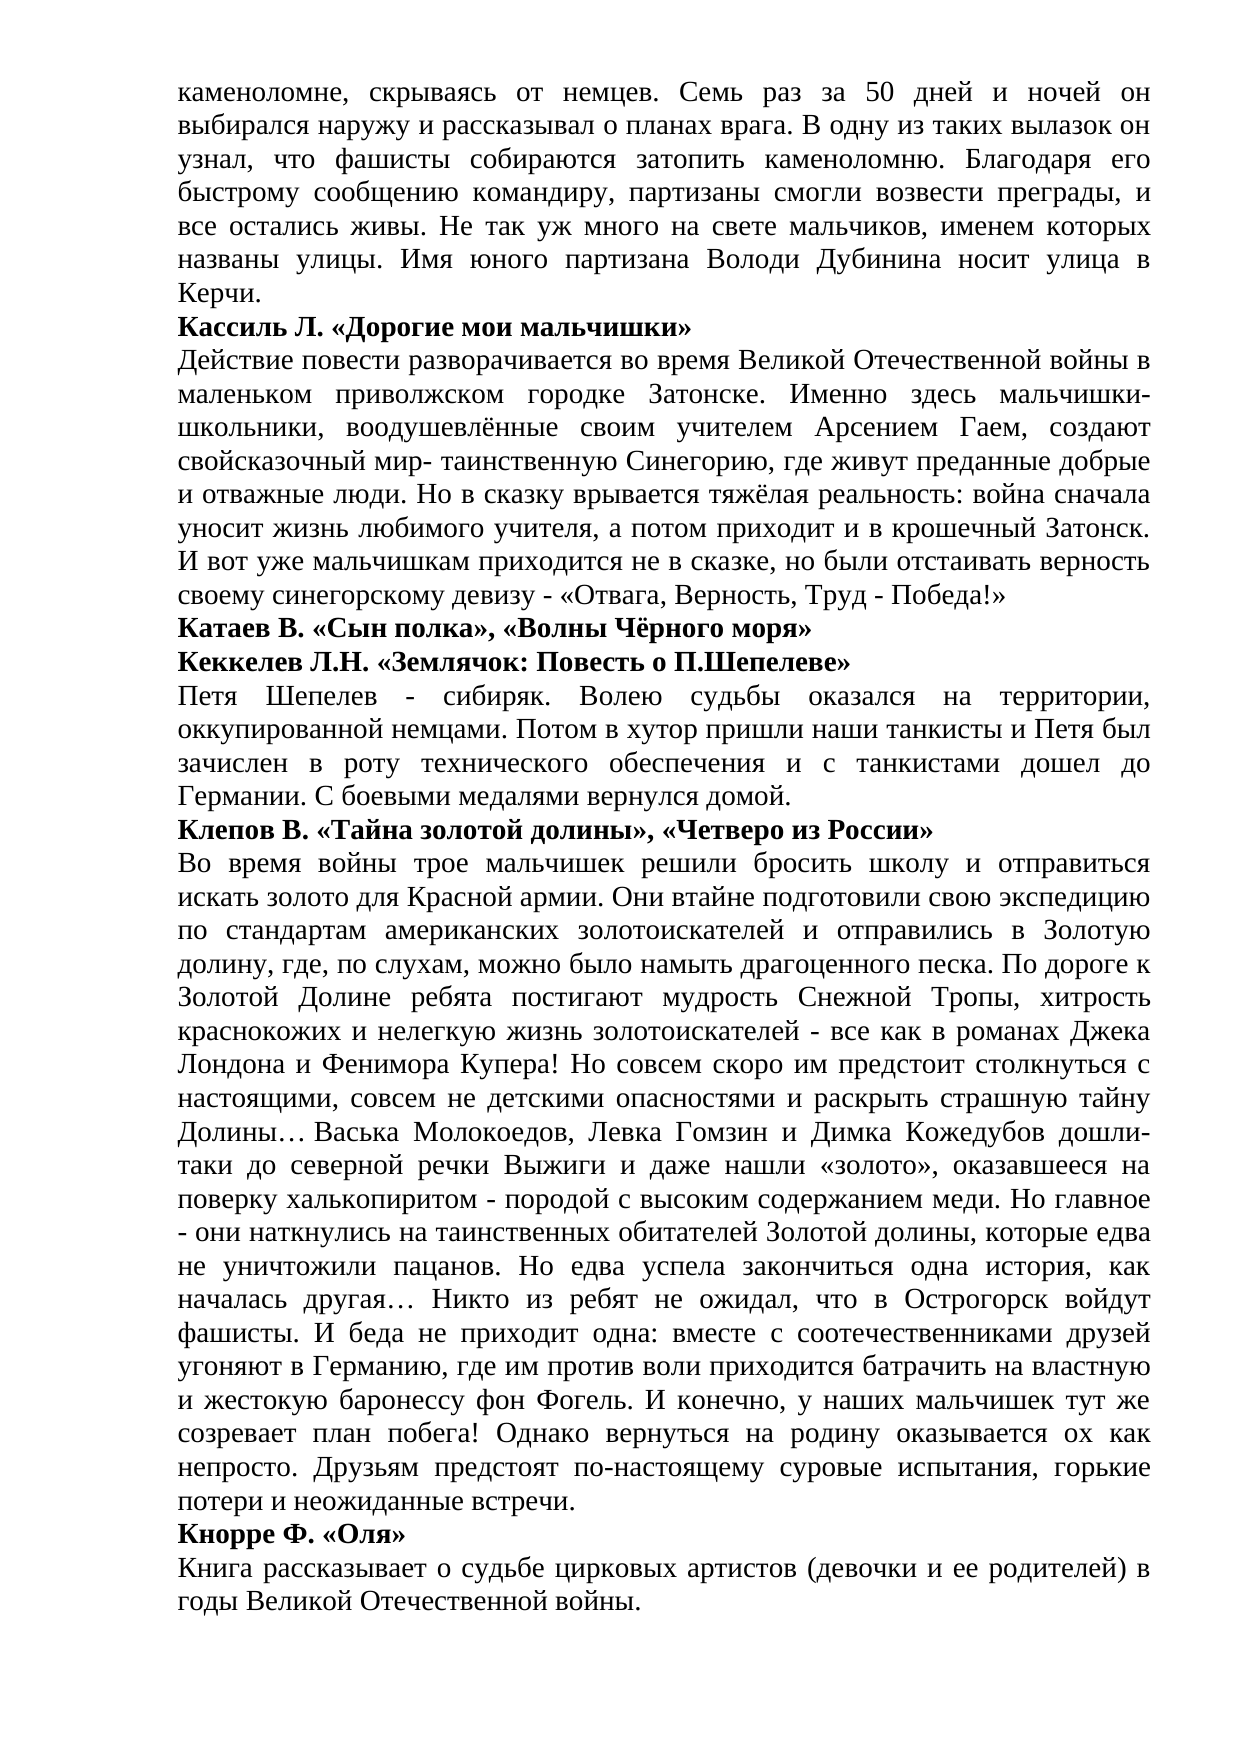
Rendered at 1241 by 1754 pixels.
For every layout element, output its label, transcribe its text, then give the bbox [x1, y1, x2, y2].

text Петя Шепелев - сибиряк. Волею судьбы оказался на территории, оккупированной немцами. Потом в хутор пришли наши танкисты и Петя был зачислен в роту технического обеспечения и с танкистами дошел до Германии. С боевыми медалями вернулся домой. [177, 678, 1152, 812]
text Кассиль Л. «Дорогие мои мальчишки» [177, 309, 1152, 342]
text Клепов В. «Тайна золотой долины», «Четверо из России» [177, 812, 1152, 845]
text Катаев В. «Сын полка», «Волны Чёрного моря» [177, 611, 1152, 644]
text Кнорре Ф. «Оля» [177, 1516, 1152, 1550]
text Книга рассказывает о судьбе цирковых артистов (девочки и ее родителей) в годы Великой Отечественной войны. [177, 1550, 1152, 1617]
text Кеккелев Л.Н. «Землячок: Повесть о П.Шепелеве» [177, 644, 1152, 678]
text Во время войны трое мальчишек решили бросить школу и отправиться искать золото для Красной армии. Они втайне подготовили свою экспедицию по стандартам американских золотоискателей и отправились в Золотую долину, где, по слухам, можно было намыть драгоценного песка. По дороге к Золотой Долине ребята постигают мудрость Снежной Тропы, хитрость краснокожих и нелегкую жизнь золотоискателей - все как в романах Джека Лондона и Фенимора Купера! Но совсем скоро им предстоит столкнуться с настоящими, совсем не детскими опасностями и раскрыть страшную тайну Долины… Васька Молокоедов, Левка Гомзин и Димка Кожедубов дошли-таки до северной речки Выжиги и даже нашли «золото», оказавшееся на поверку халькопиритом - породой с высоким содержанием меди. Но главное - они наткнулись на таинственных обитателей Золотой долины, которые едва не уничтожили пацанов. Но едва успела закончиться одна история, как началась другая… Никто из ребят не ожидал, что в Острогорск войдут фашисты. И беда не приходит одна: вместе с соотечественниками друзей угоняют в Германию, где им против воли приходится батрачить на властную и жестокую баронессу фон Фогель. И конечно, у наших мальчишек тут же созревает план побега! Однако вернуться на родину оказывается ох как непросто. Друзьям предстоят по-настоящему суровые испытания, горькие потери и неожиданные встречи. [177, 845, 1152, 1516]
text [177, 74, 1152, 309]
text Действие повести разворачивается во время Великой Отечественной войны в маленьком приволжском городке Затонске. Именно здесь мальчишки-школьники, воодушевлённые своим учителем Арсением Гаем, создают свойсказочный мир- таинственную Синегорию, где живут преданные добрые и отважные люди. Но в сказку врывается тяжёлая реальность: война сначала уносит жизнь любимого учителя, а потом приходит и в крошечный Затонск. И вот уже мальчишкам приходится не в сказке, но были отстаивать верность своему синегорскому девизу - «Отвага, Верность, Труд - Победа!» [177, 342, 1152, 611]
